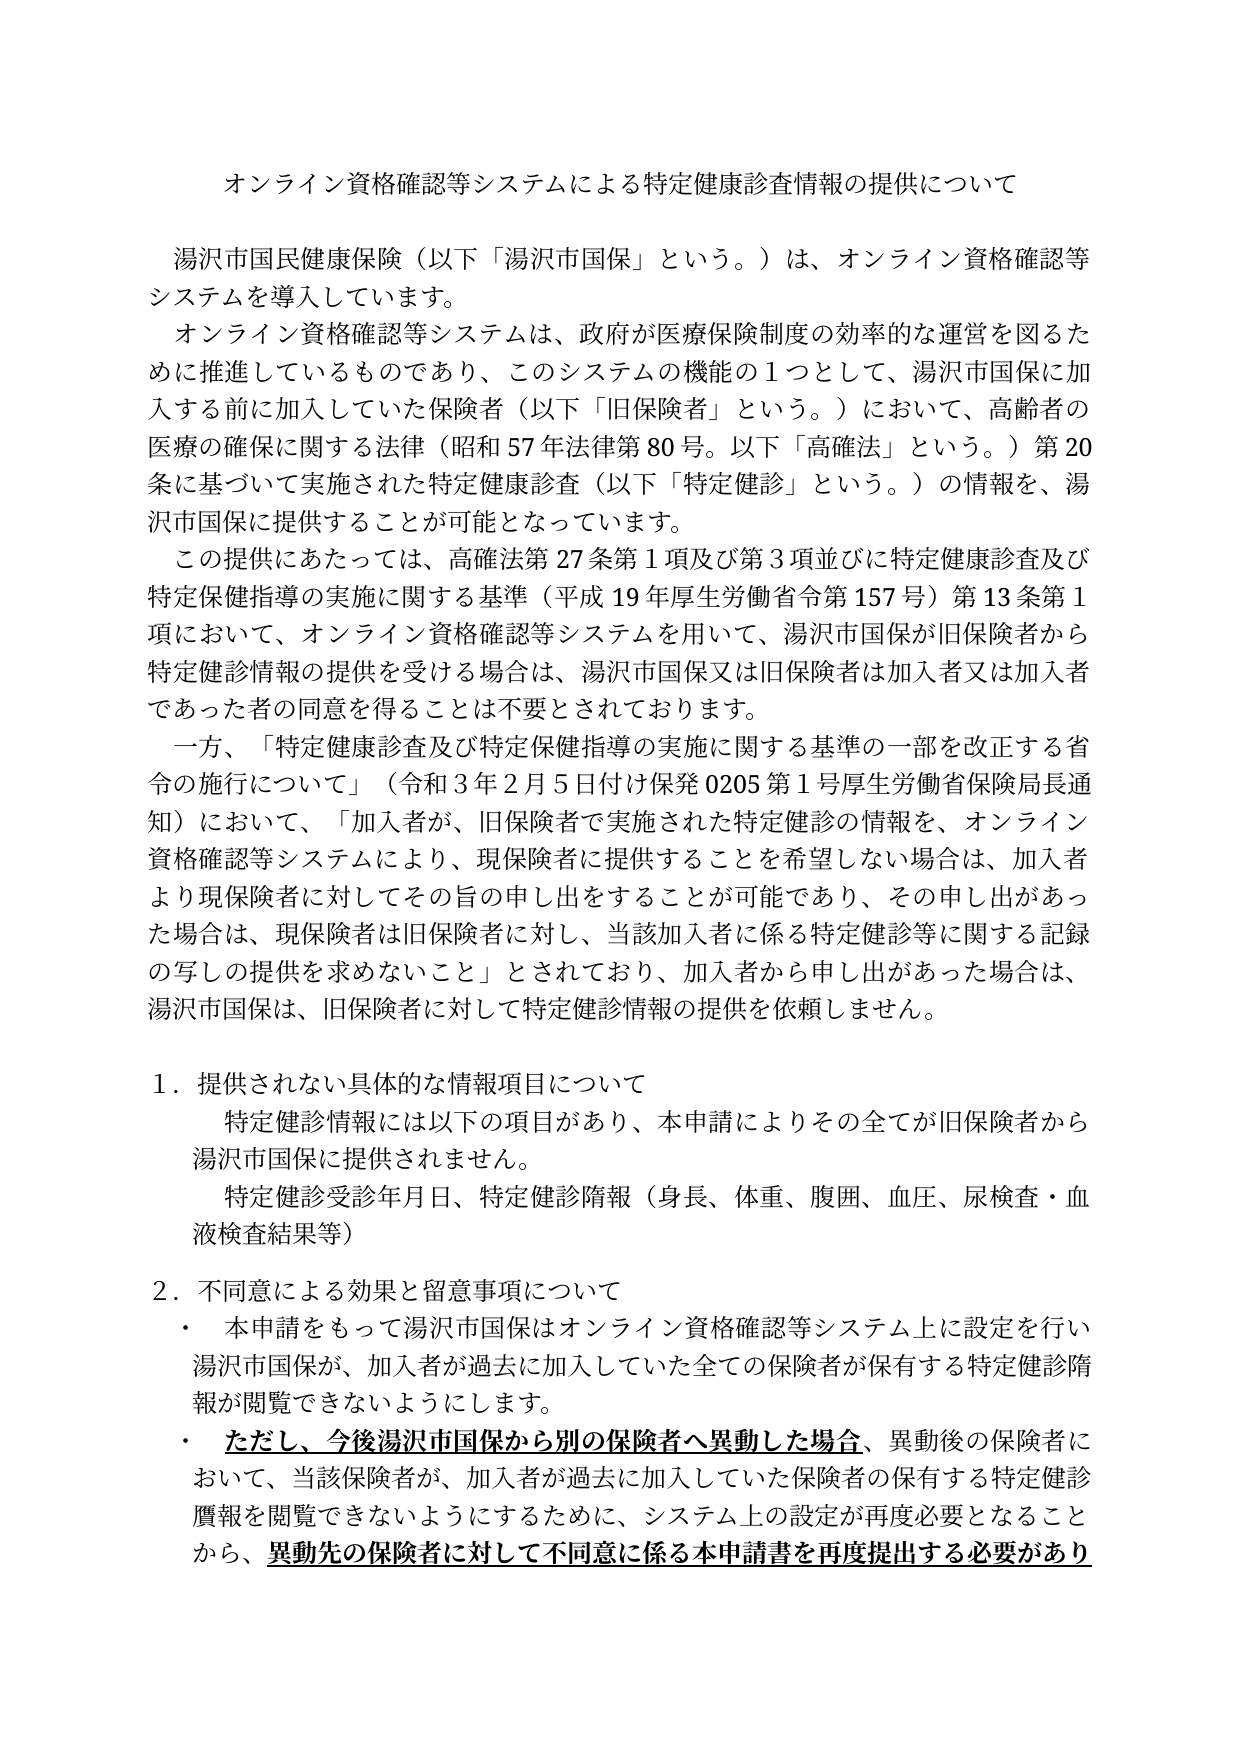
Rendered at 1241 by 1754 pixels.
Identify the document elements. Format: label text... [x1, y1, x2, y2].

text 一方、「特定健康診査及び特定保健指導の実施に関する基準の一部を改正する省令の施行について」（令和３年２月５日付け保発0205第１号厚生労働省保険局長通知）において、「加入者が、旧保険者で実施された特定健診の情報を、オンライン資格確認等システムにより、現保険者に提供することを希望しない場合は、加入者より現保険者に対してその旨の申し出をすることが可能であり、その申し出があった場合は、現保険者は旧保険者に対し、当該加入者に係る特定健診等に関する記録の写しの提供を求めないこと」とされており、加入者から申し出があった場合は、湯沢市国保は、旧保険者に対して特定健診情報の提供を依頼しません。 [148, 727, 1092, 1027]
text ・ 本申請をもって湯沢市国保はオンライン資格確認等システム上に設定を行い、湯沢市国保が、加入者が過去に加入していた全ての保険者が保有する特定健診隋報が閲覧できないようにします。 [148, 1308, 1092, 1421]
text 湯沢市国民健康保険（以下「湯沢市国保」という。）は、オンライン資格確認等システムを導入しています。 [148, 239, 1092, 314]
text この提供にあたっては、高確法第27条第１項及び第３項並びに特定健康診査及び特定保健指導の実施に関する基準（平成19年厚生労働省令第157号）第13条第１項において、オンライン資格確認等システムを用いて、湯沢市国保が旧保険者から特定健診情報の提供を受ける場合は、湯沢市国保又は旧保険者は加入者又は加入者であった者の同意を得ることは不要とされております。 [148, 539, 1092, 727]
text ２．不同意による効果と留意事項について [148, 1271, 1092, 1308]
text 特定健診受診年月日、特定健診隋報（身長、体重、腹囲、血圧、尿検査・血液検査結果等） [148, 1177, 1092, 1252]
text １．提供されない具体的な情報項目について [148, 1064, 1092, 1102]
text オンライン資格確認等システムによる特定健康診査情報の提供について [148, 164, 1092, 202]
text 特定健診情報には以下の項目があり、本申請によりその全てが旧保険者から湯沢市国保に提供されません。 [148, 1102, 1092, 1177]
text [148, 1421, 1092, 1571]
text オンライン資格確認等システムは、政府が医療保険制度の効率的な運営を図るために推進しているものであり、このシステムの機能の１つとして、湯沢市国保に加入する前に加入していた保険者（以下「旧保険者」という。）において、高齢者の医療の確保に関する法律（昭和57年法律第80号。以下「高確法」という。）第20条に基づいて実施された特定健康診査（以下「特定健診」という。）の情報を、湯沢市国保に提供することが可能となっています。 [148, 314, 1092, 539]
